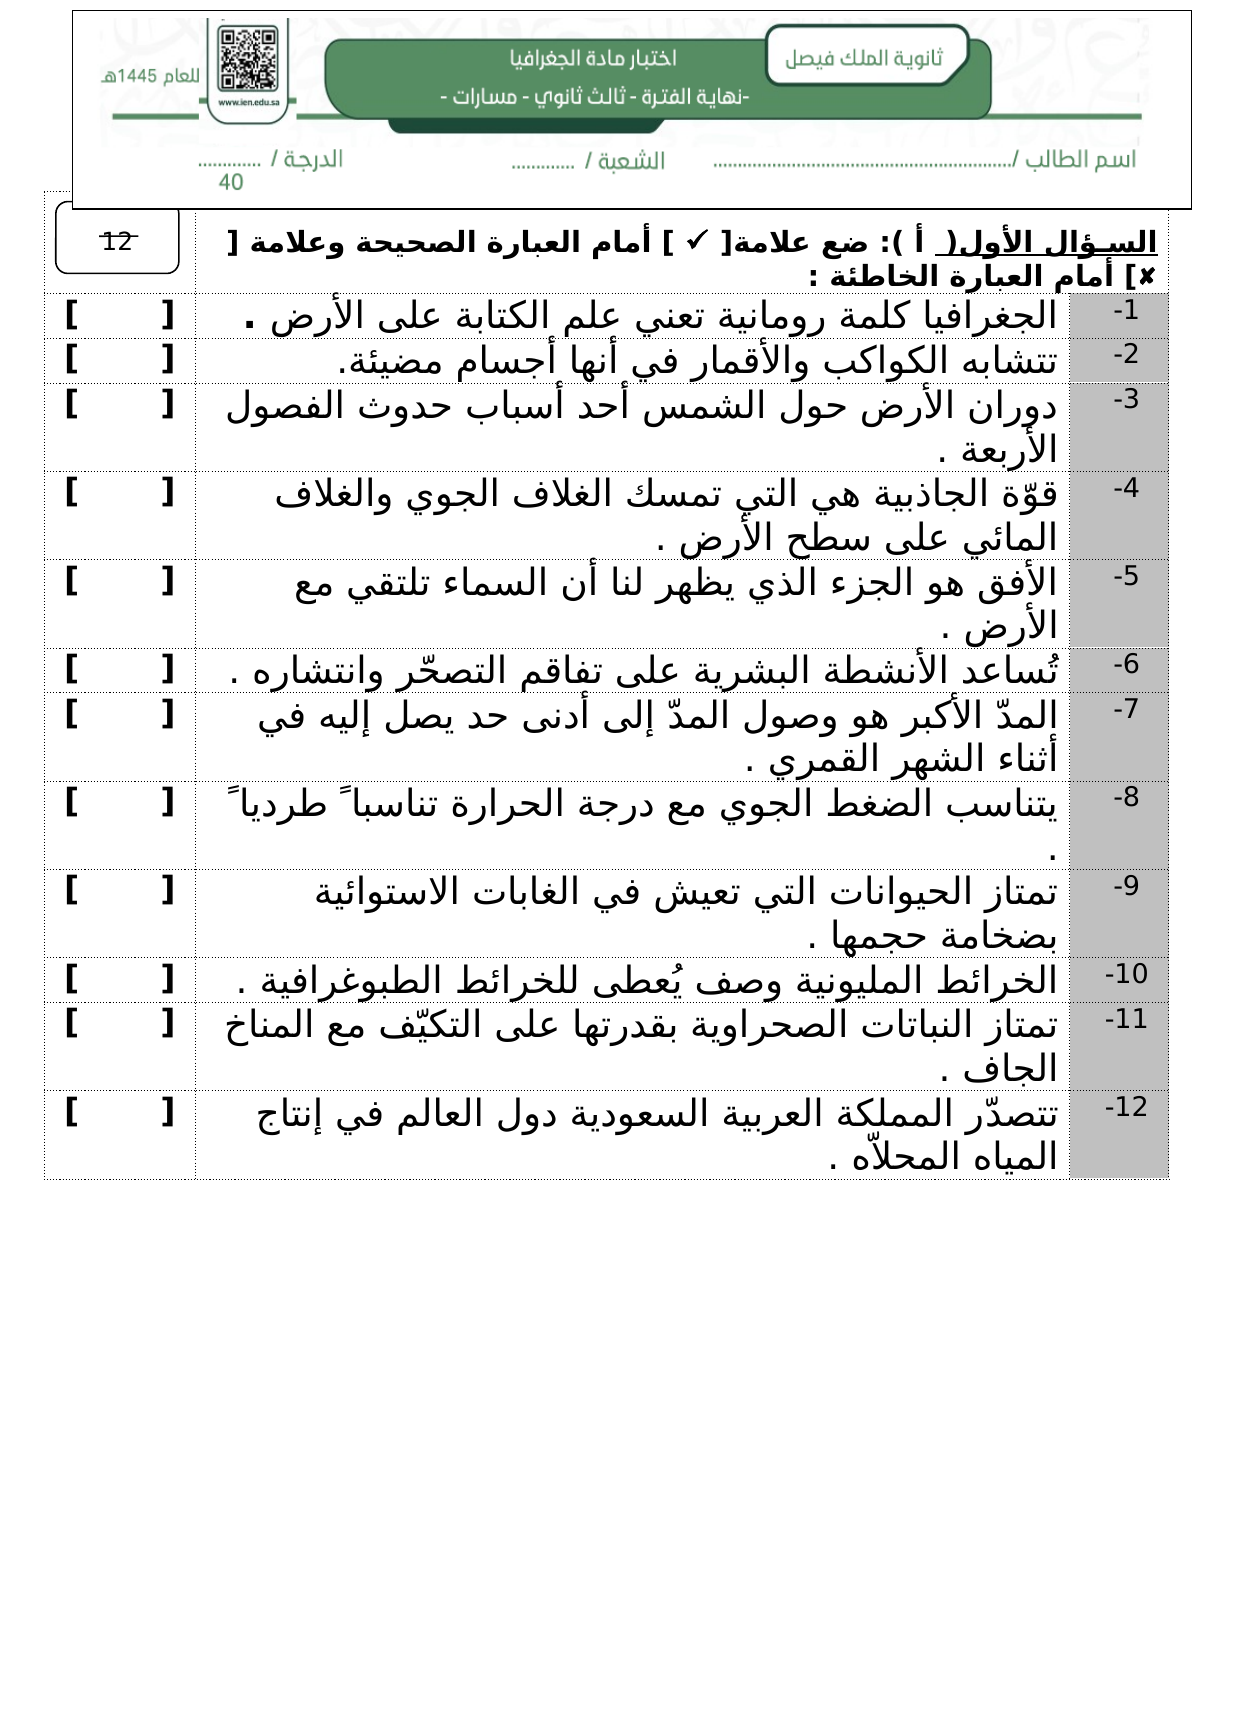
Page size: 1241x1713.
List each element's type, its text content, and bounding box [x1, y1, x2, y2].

table_cell [ ] [44, 1090, 195, 1178]
table_cell 1- [1070, 293, 1169, 338]
table_cell 11- [1070, 1002, 1169, 1090]
table_cell 3- [1070, 383, 1169, 471]
table_cell دوران الأرض حول الشمس أحد أسباب حدوث الفصول الأربعة . [195, 383, 1070, 471]
table_cell [ ] [44, 559, 195, 647]
table_cell [ ] [44, 338, 195, 382]
table_cell [ ] [44, 1002, 195, 1090]
table_cell [ ] [44, 293, 195, 338]
table_cell [ ] [44, 383, 195, 471]
table_cell 4- [1070, 471, 1169, 559]
table_header [44, 191, 195, 293]
table_header السـؤال الأول( أ ): ضع علامة[ ] أمام العبارة الصحيحة وعلامة [] أمام العبارة الخاطئة : [195, 210, 1169, 293]
table_cell 2- [1070, 338, 1169, 382]
table_cell تمتاز الحيوانات التي تعيش في الغابات الاستوائية بضخامة حجمها . [195, 869, 1070, 957]
table_cell [ ] [44, 781, 195, 869]
table_cell 6- [1070, 648, 1169, 692]
table_cell 8- [1070, 781, 1169, 869]
picture [92, 18, 1177, 198]
table_cell 5- [1070, 559, 1169, 647]
table_cell تتصدّر المملكة العربية السعودية دول العالم في إنتاج المياه المحلاّه . [195, 1090, 1070, 1178]
table_cell الخرائط المليونية وصف يُعطى للخرائط الطبوغرافية . [195, 957, 1070, 1002]
table_cell 12- [1070, 1090, 1169, 1178]
table_cell المدّ الأكبر هو وصول المدّ إلى أدنى حد يصل إليه في أثناء الشهر القمري . [195, 692, 1070, 781]
table_cell 10- [1070, 957, 1169, 1002]
table_cell [ ] [44, 957, 195, 1002]
table_cell [ ] [44, 692, 195, 781]
table_cell 7- [1070, 692, 1169, 781]
table_cell الأفق هو الجزء الذي يظهر لنا أن السماء تلتقي مع الأرض . [195, 559, 1070, 647]
table_cell تتشابه الكواكب والأقمار في أنها أجسام مضيئة. [195, 338, 1070, 382]
table_cell الجغرافيا كلمة رومانية تعني علم الكتابة على الأرض . [195, 293, 1070, 338]
table_cell تمتاز النباتات الصحراوية بقدرتها على التكيّف مع المناخ الجاف . [195, 1002, 1070, 1090]
table_cell تُساعد الأنشطة البشرية على تفاقم التصحّر وانتشاره . [195, 648, 1070, 692]
table_cell [ ] [44, 869, 195, 957]
table_cell 9- [1070, 869, 1169, 957]
table_cell [ ] [44, 648, 195, 692]
table_cell يتناسب الضغط الجوي مع درجة الحرارة تناسبا ً طرديا ً . [195, 781, 1070, 869]
table_cell قوّة الجاذبية هي التي تمسك الغلاف الجوي والغلاف المائي على سطح الأرض . [195, 471, 1070, 559]
table_cell [ ] [44, 471, 195, 559]
